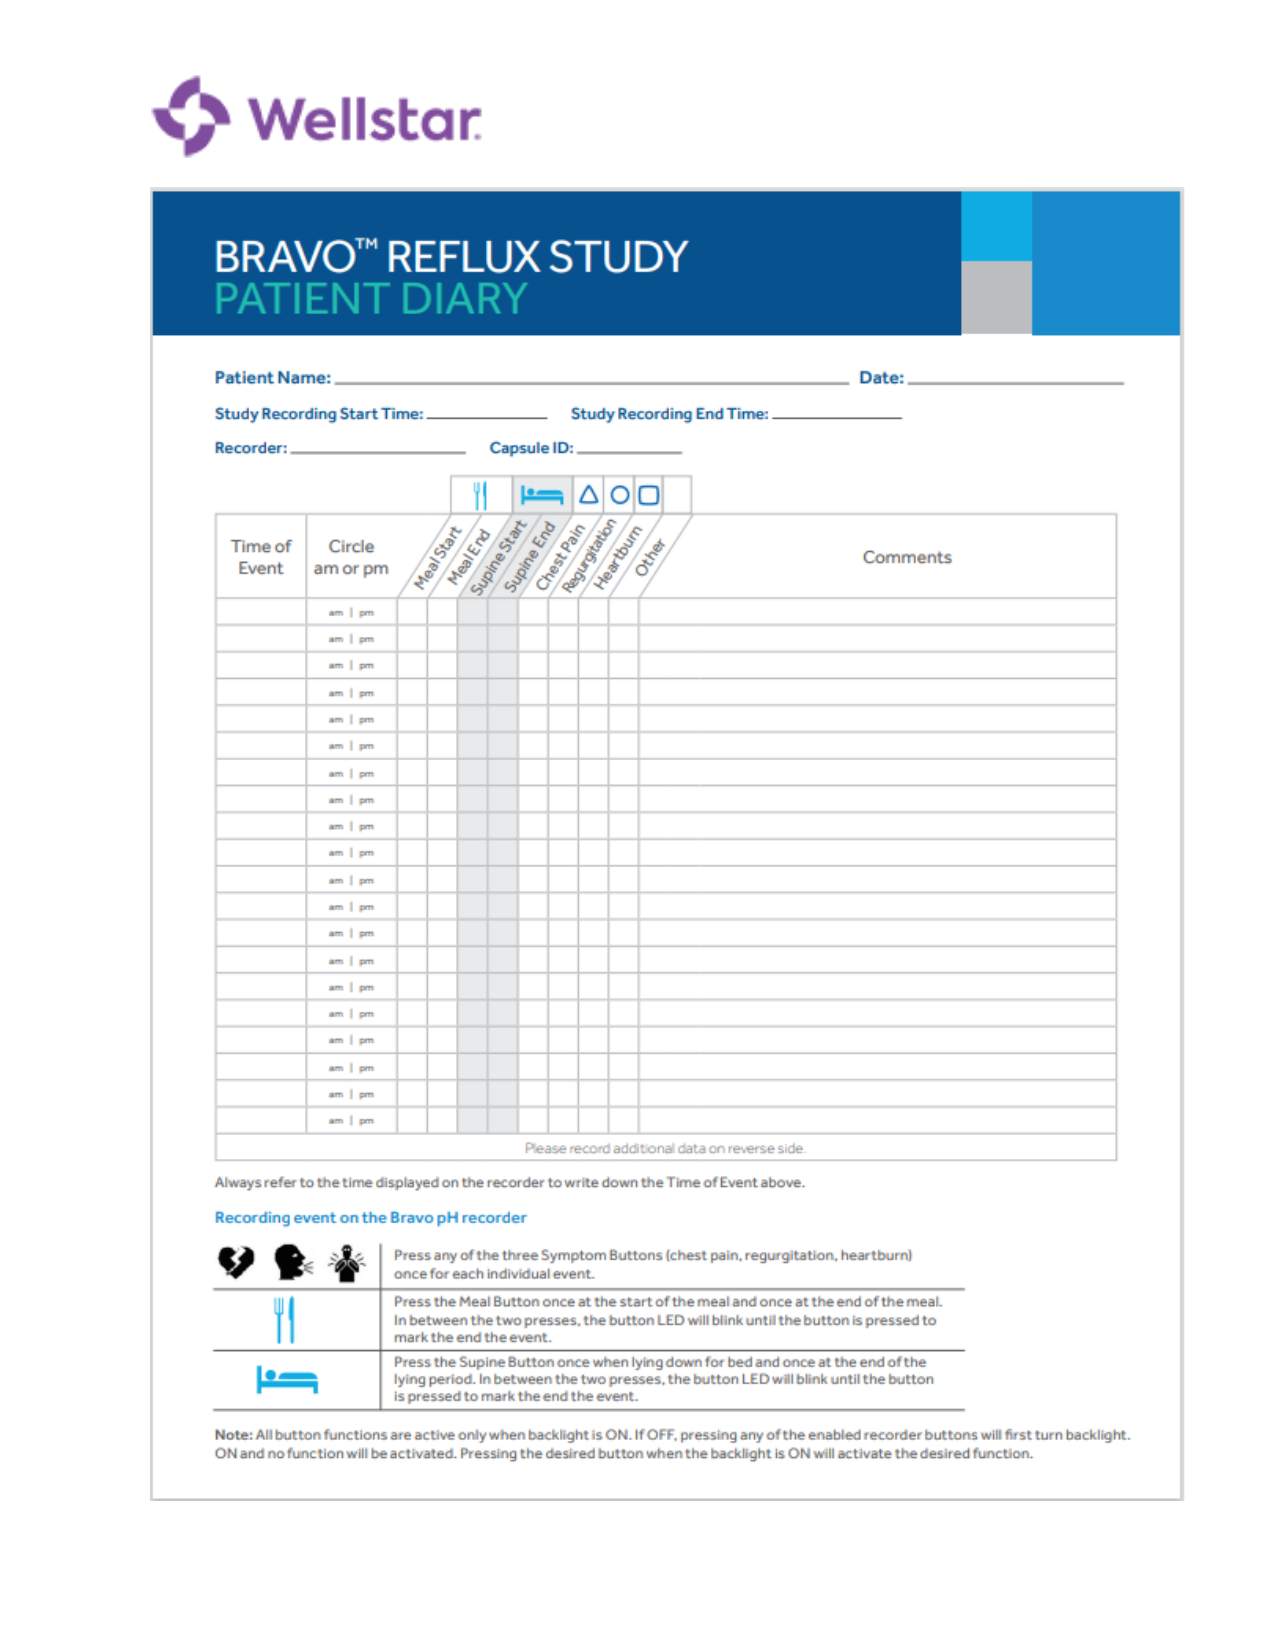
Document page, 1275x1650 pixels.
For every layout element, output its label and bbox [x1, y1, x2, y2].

picture [150, 75, 484, 160]
picture [150, 187, 1185, 1501]
